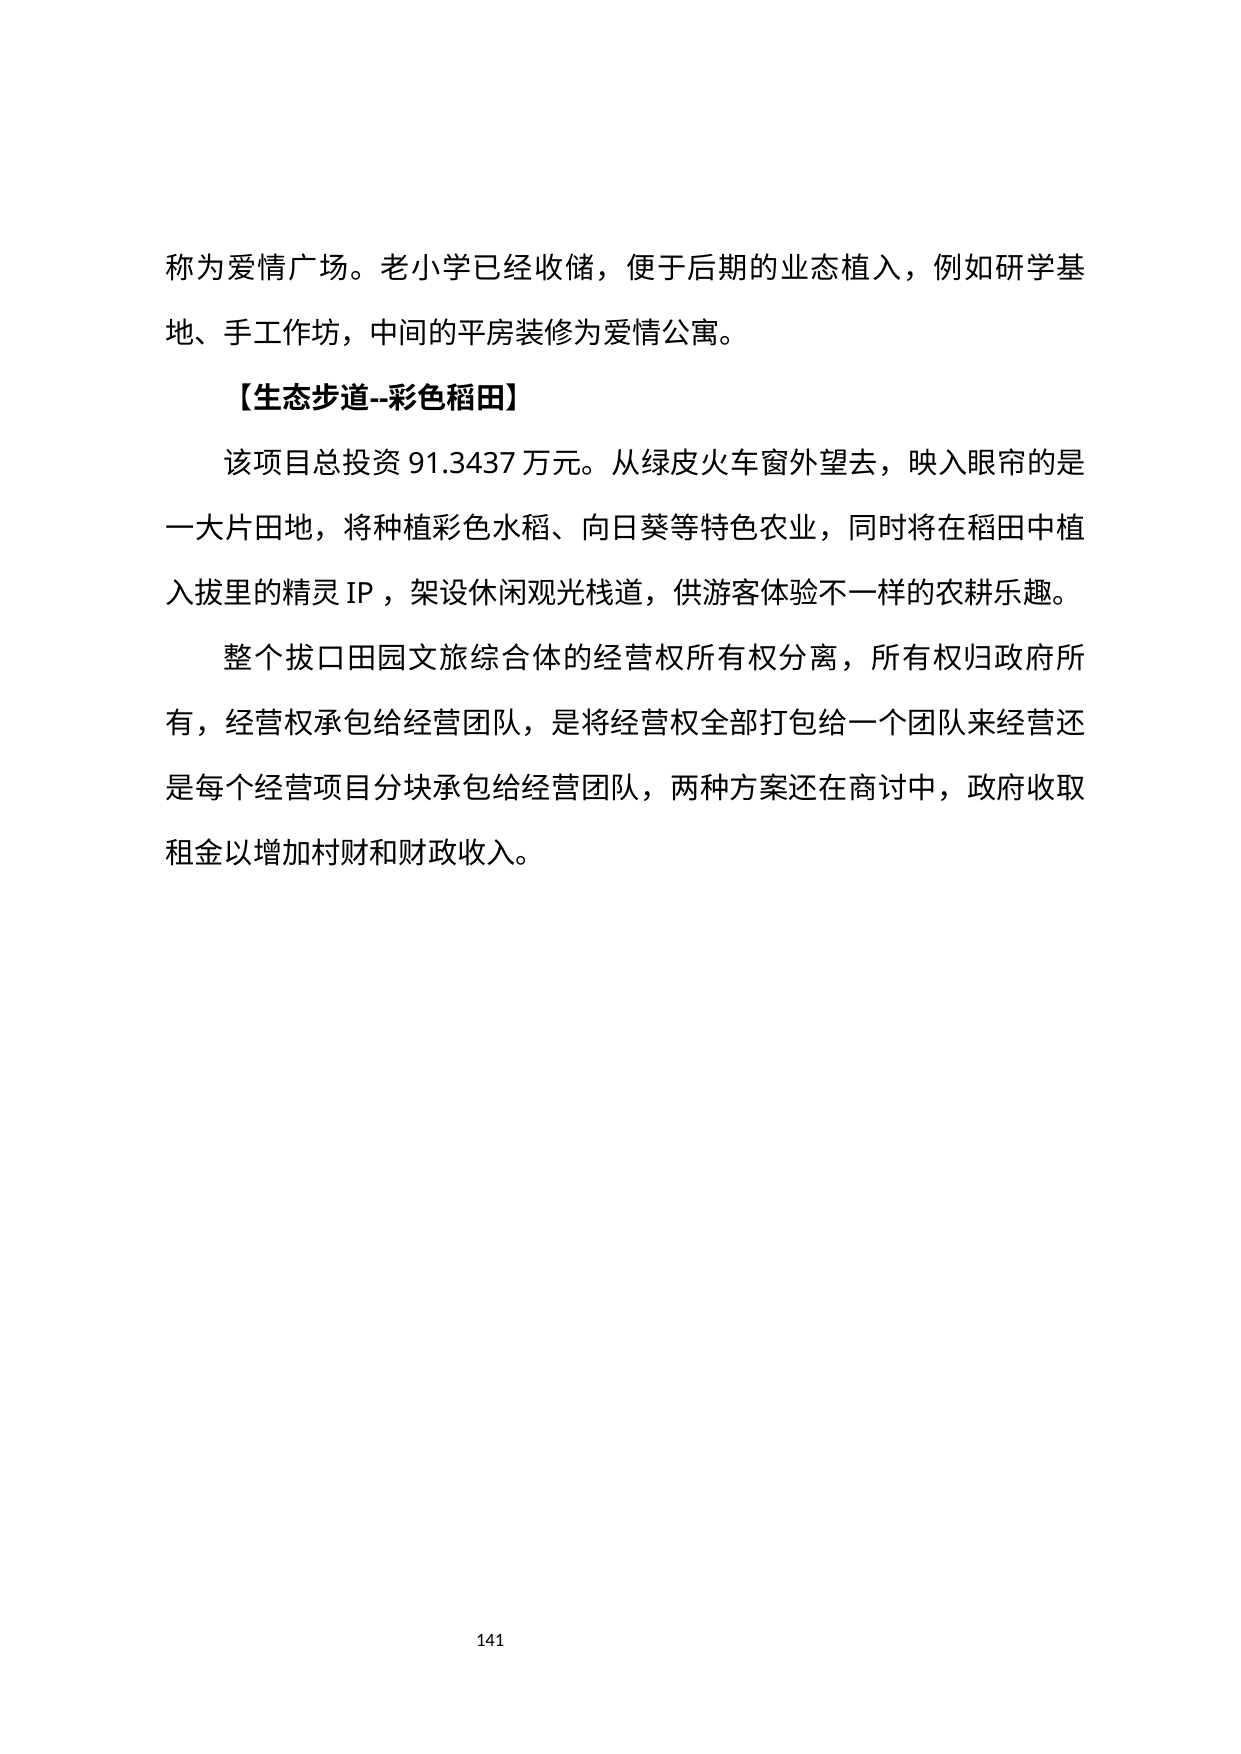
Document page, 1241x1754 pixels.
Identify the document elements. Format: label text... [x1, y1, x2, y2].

text 【生态步道--彩色稻田】 [165, 363, 1087, 428]
text 该项目总投资91.3437万元。从绿皮火车窗外望去，映入眼帘的是一大片田地，将种植彩色水稻、向日葵等特色农业，同时将在稻田中植入拔里的精灵IP ，架设休闲观光栈道，供游客体验不一样的农耕乐趣。 [165, 428, 1087, 623]
text 整个拔口田园文旅综合体的经营权所有权分离，所有权归政府所有，经营权承包给经营团队，是将经营权全部打包给一个团队来经营还是每个经营项目分块承包给经营团队，两种方案还在商讨中，政府收取租金以增加村财和财政收入。 [165, 623, 1087, 883]
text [165, 233, 1087, 363]
